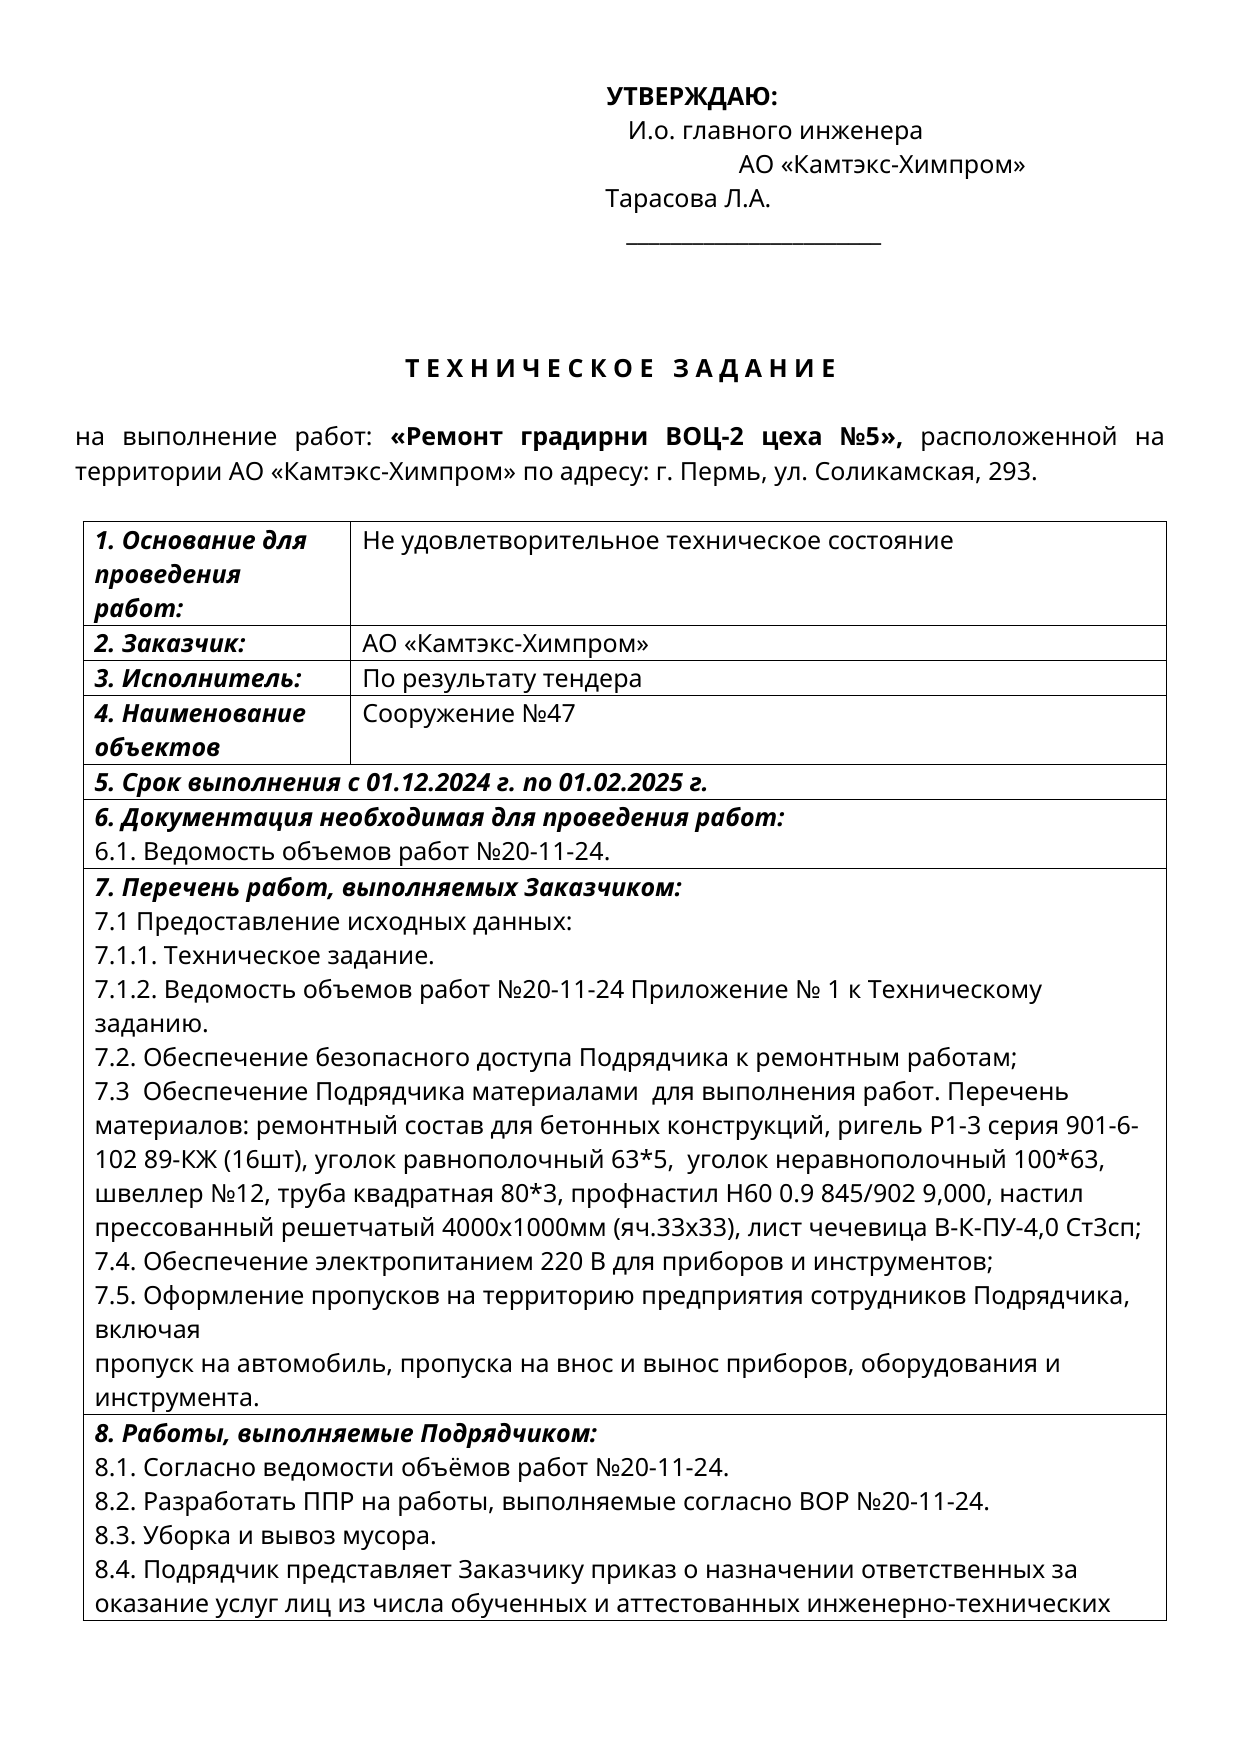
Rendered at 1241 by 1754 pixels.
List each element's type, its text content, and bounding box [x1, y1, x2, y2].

table_cell 4. Наименование объектов [84, 696, 350, 764]
table_header Не удовлетворительное техническое состояние [351, 522, 1166, 624]
table_cell Сооружение №47 [351, 696, 1166, 764]
table_cell АО «Камтэкс-Химпром» [351, 626, 1166, 659]
table_cell 3. Исполнитель: [84, 661, 350, 695]
table_cell 7. Перечень работ, выполняемых Заказчиком: 7.1 Предоставление исходных данных: 7.1.1. Техническое задание. 7.1.2. Ведомость объемов работ №20-11-24 Приложение № 1 к Техническому заданию. 7.2. Обеспечение безопасного доступа Подрядчика к ремонтным работам; 7.3 Обеспечение Подрядчика материалами для выполнения работ. Перечень материалов: ремонтный состав для бетонных конструкций, ригель Р1-3 серия 901-6-102 89-КЖ (16шт), уголок равнополочный 63*5, уголок неравнополочный 100*63, швеллер №12, труба квадратная 80*3, профнастил Н60 0.9 845/902 9,000, настил прессованный решетчатый 4000х1000мм (яч.33х33), лист чечевица В-К-ПУ-4,0 Ст3сп; 7.4. Обеспечение электропитанием 220 В для приборов и инструментов; 7.5. Оформление пропусков на территорию предприятия сотрудников Подрядчика, включая пропуск на автомобиль, пропуска на внос и вынос приборов, оборудования и инструмента. [84, 869, 1166, 1414]
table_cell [84, 1415, 1166, 1619]
table_cell 6. Документация необходимая для проведения работ: 6.1. Ведомость объемов работ №20-11-24. [84, 800, 1166, 868]
text АО «Камтэкс-Химпром» [75, 147, 1165, 181]
table_header 1. Основание для проведения работ: [84, 522, 350, 624]
table_cell 2. Заказчик: [84, 626, 350, 659]
text на выполнение работ: «Ремонт градирни ВОЦ-2 цеха №5», расположенной на территории АО «Камтэкс-Химпром» по адресу: г. Пермь, ул. Соликамская, 293. [75, 419, 1165, 487]
table_cell По результату тендера [351, 661, 1166, 695]
text _______________________ [75, 215, 1165, 249]
table_cell 5. Срок выполнения с 01.12.2024 г. по 01.02.2025 г. [84, 765, 1166, 799]
text УТВЕРЖДАЮ: [75, 78, 1165, 112]
text И.о. главного инженера [75, 112, 1165, 147]
text Тарасова Л.А. [75, 181, 1165, 215]
text Т Е Х Н И Ч Е С К О Е З А Д А Н И Е [75, 351, 1165, 385]
